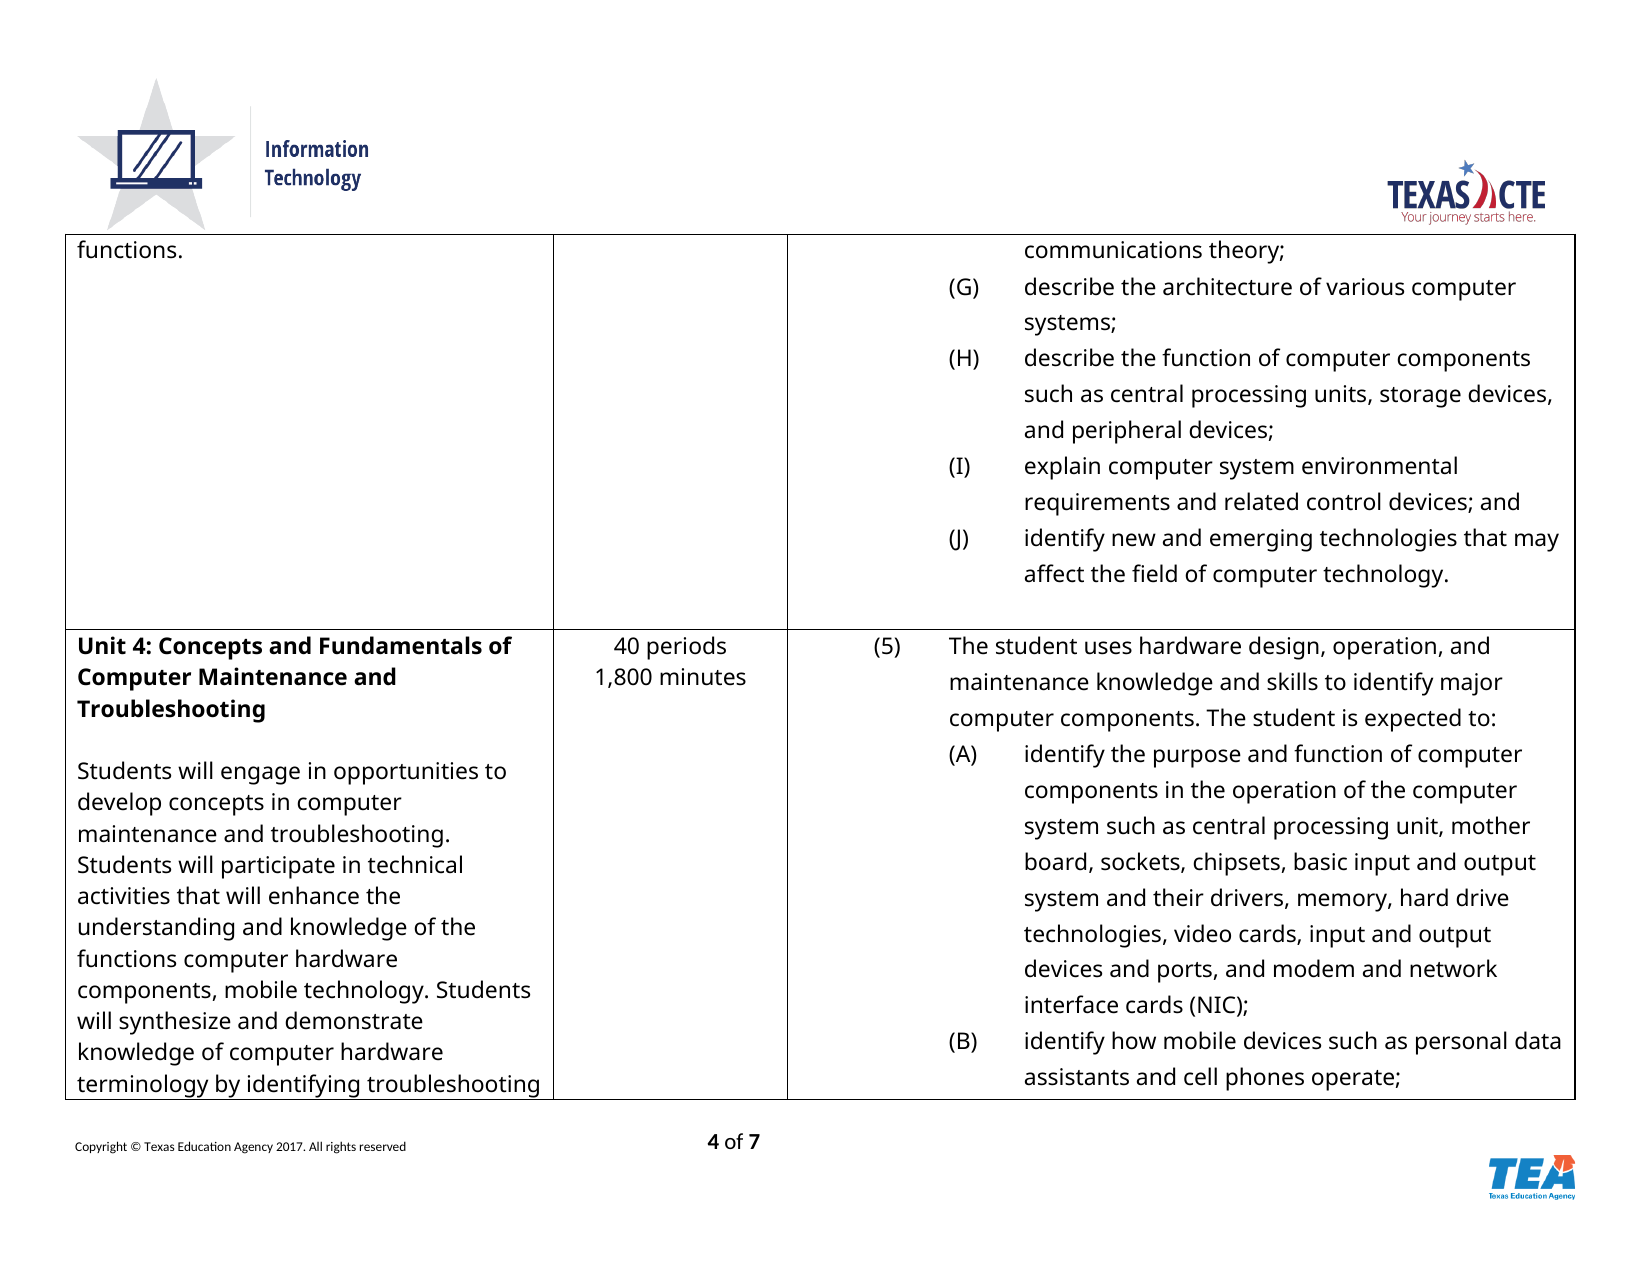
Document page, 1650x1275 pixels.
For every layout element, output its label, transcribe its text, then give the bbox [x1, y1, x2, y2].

picture [1371, 150, 1562, 234]
table_cell [554, 630, 787, 1099]
table_cell [788, 235, 1574, 629]
picture [75, 75, 405, 234]
table_cell [788, 630, 1574, 1099]
table_cell [554, 235, 787, 629]
picture [1488, 1155, 1575, 1200]
